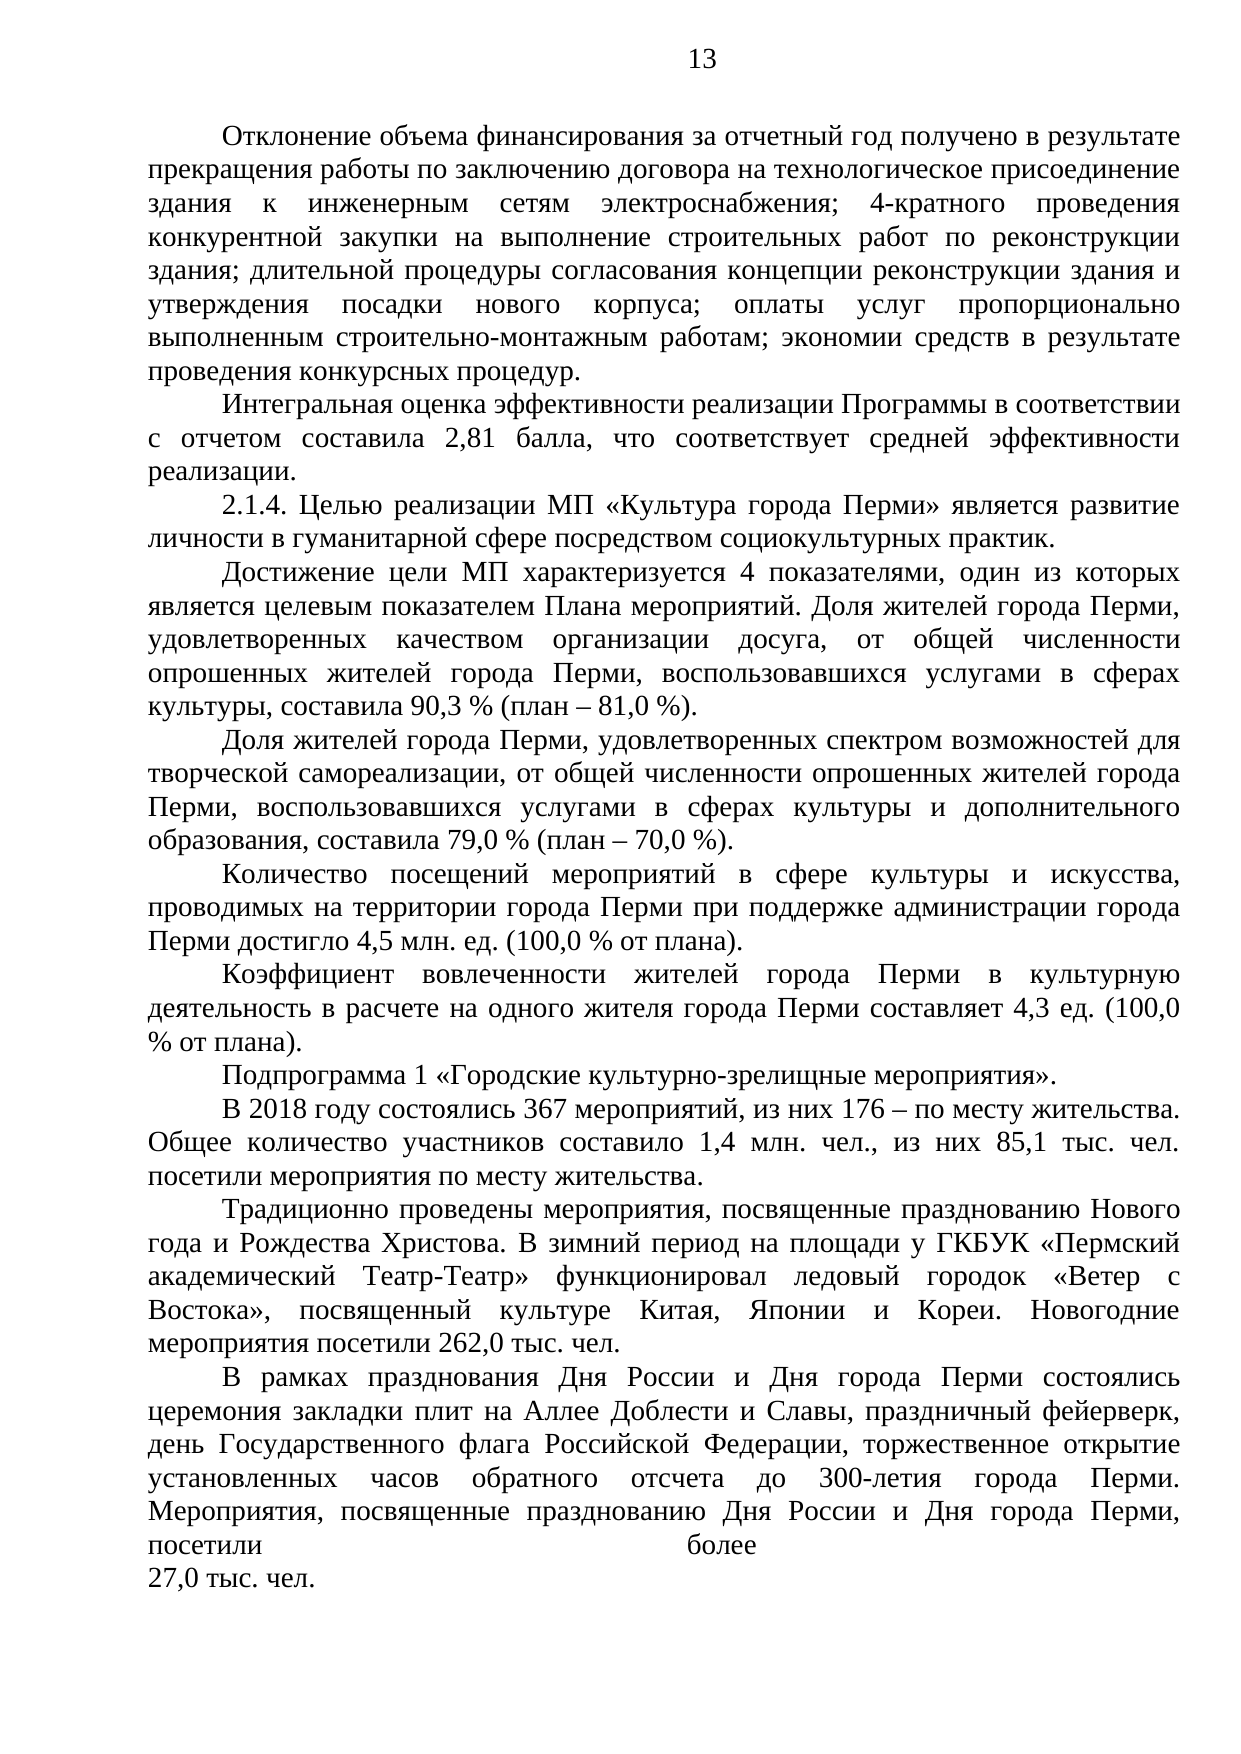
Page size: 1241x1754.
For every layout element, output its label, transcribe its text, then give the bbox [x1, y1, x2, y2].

text Количество посещений мероприятий в сфере культуры и искусства, проводимых на территории города Перми при поддержке администрации города Перми достигло 4,5 млн. ед. (100,0 % от плана). [148, 856, 1181, 957]
text В рамках празднования Дня России и Дня города Перми состоялись церемония закладки плит на Аллее Доблести и Славы, праздничный фейерверк, день Государственного флага Российской Федерации, торжественное открытие установленных часов обратного отсчета до 300-летия города Перми. Мероприятия, посвященные празднованию Дня России и Дня города Перми, посетили более 27,0 тыс. чел. [148, 1359, 1181, 1594]
text Доля жителей города Перми, удовлетворенных спектром возможностей для творческой самореализации, от общей численности опрошенных жителей города Перми, воспользовавшихся услугами в сферах культуры и дополнительного образования, составила 79,0 % (план – 70,0 %). [148, 722, 1181, 856]
text Достижение цели МП характеризуется 4 показателями, один из которых является целевым показателем Плана мероприятий. Доля жителей города Перми, удовлетворенных качеством организации досуга, от общей численности опрошенных жителей города Перми, воспользовавшихся услугами в сферах культуры, составила 90,3 % (план – 81,0 %). [148, 554, 1181, 722]
text В 2018 году состоялись 367 мероприятий, из них 176 – по месту жительства. Общее количество участников составило 1,4 млн. чел., из них 85,1 тыс. чел. посетили мероприятия по месту жительства. [148, 1091, 1181, 1191]
text Интегральная оценка эффективности реализации Программы в соответствии с отчетом составила 2,81 балла, что соответствует средней эффективности реализации. [148, 386, 1181, 487]
text Традиционно проведены мероприятия, посвященные празднованию Нового года и Рождества Христова. В зимний период на площади у ГКБУК «Пермский академический Театр-Театр» функционировал ледовый городок «Ветер с Востока», посвященный культуре Китая, Японии и Кореи. Новогодние мероприятия посетили 262,0 тыс. чел. [148, 1191, 1181, 1359]
text 2.1.4. Целью реализации МП «Культура города Перми» является развитие личности в гуманитарной сфере посредством социокультурных практик. [148, 487, 1181, 554]
text Отклонение объема финансирования за отчетный год получено в результате прекращения работы по заключению договора на технологическое присоединение здания к инженерным сетям электроснабжения; 4-кратного проведения конкурентной закупки на выполнение строительных работ по реконструкции здания; длительной процедуры согласования концепции реконструкции здания и утверждения посадки нового корпуса; оплаты услуг пропорционально выполненным строительно-монтажным работам; экономии средств в результате проведения конкурсных процедур. [148, 118, 1181, 386]
text Подпрограмма 1 «Городские культурно-зрелищные мероприятия». [148, 1057, 1181, 1091]
text Коэффициент вовлеченности жителей города Перми в культурную деятельность в расчете на одного жителя города Перми составляет 4,3 ед. (100,0 % от плана). [148, 957, 1181, 1057]
